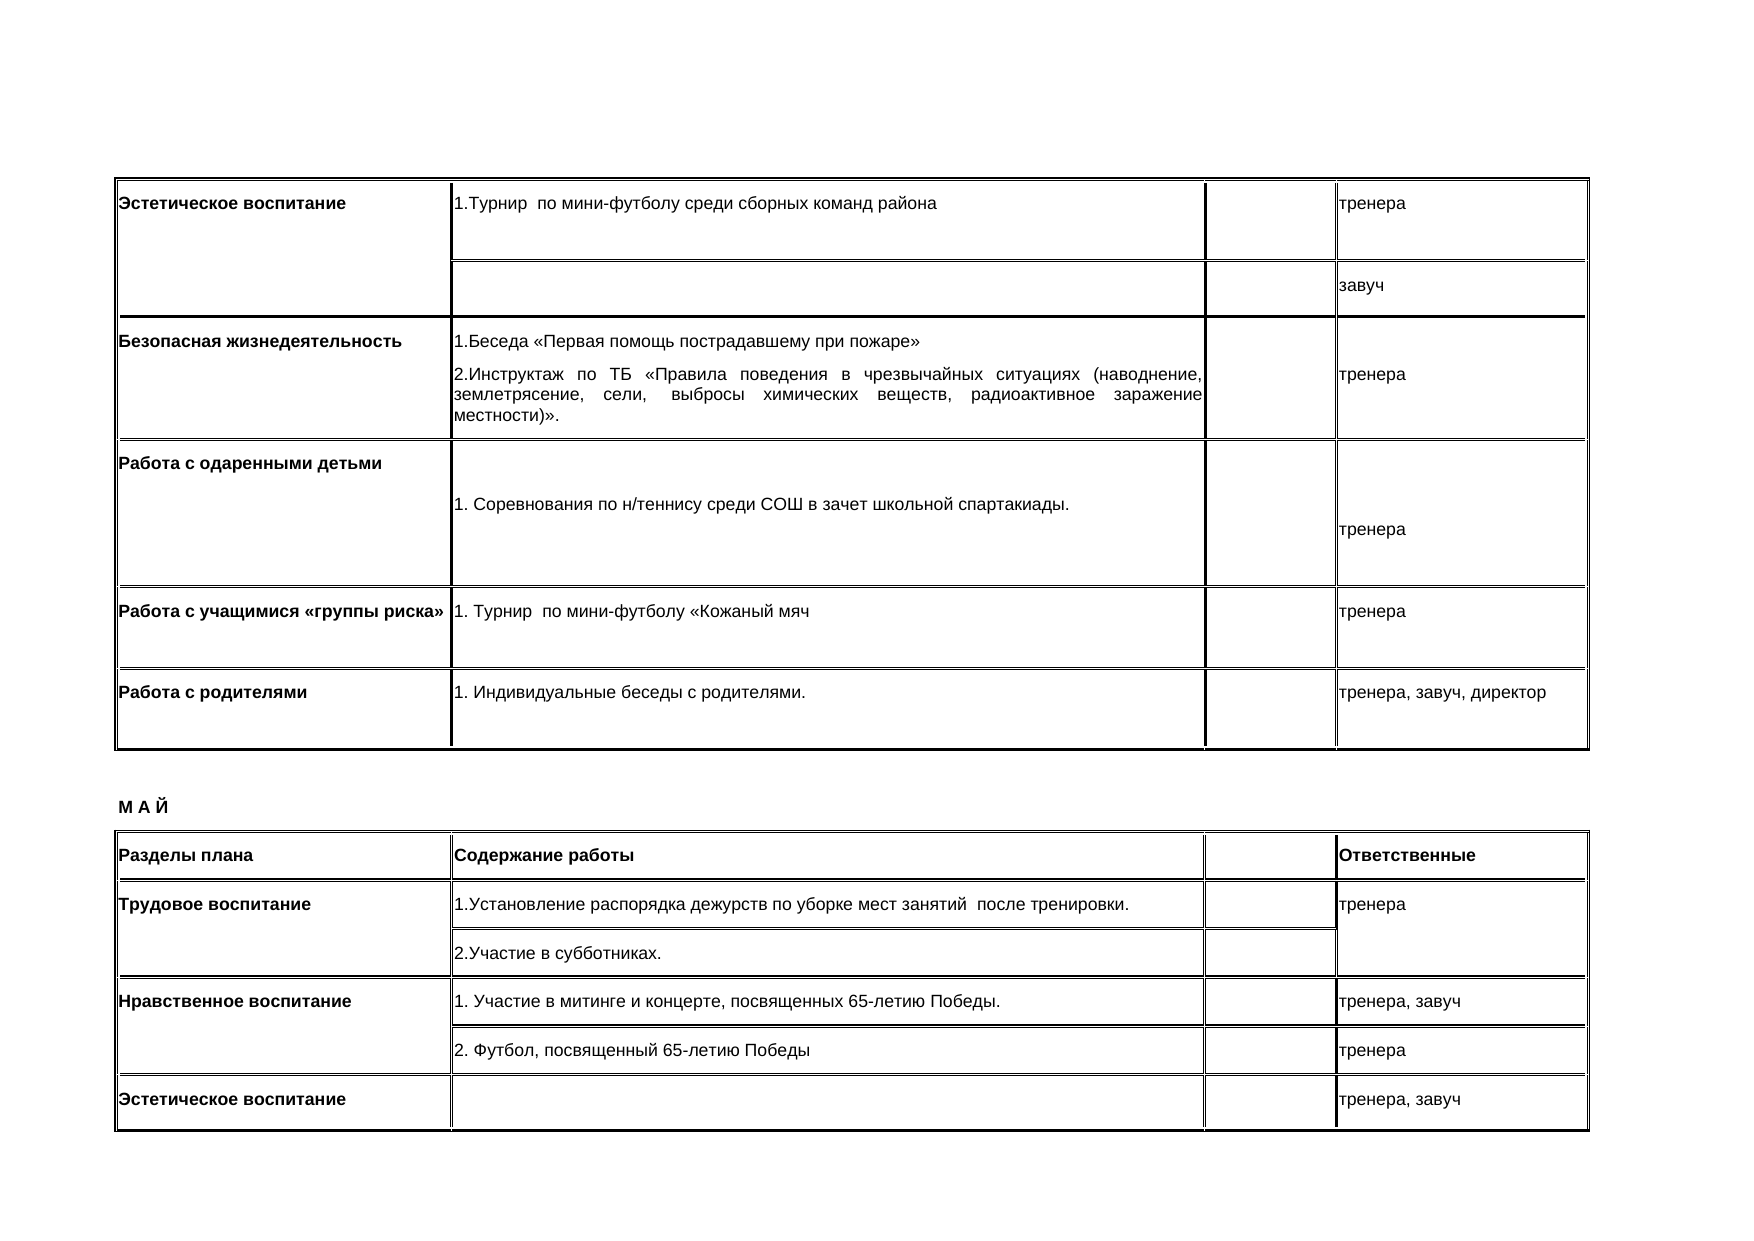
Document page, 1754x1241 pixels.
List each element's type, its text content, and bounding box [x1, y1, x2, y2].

table_cell тренера, завуч [1338, 975, 1587, 1024]
table_cell Работа с учащимися «группы риска» [116, 585, 451, 666]
table_cell тренера [1338, 438, 1587, 585]
table_cell тренера [1338, 1024, 1587, 1073]
table_header [1205, 833, 1336, 878]
table_cell Работа с одаренными детьми [118, 438, 450, 585]
table_cell [1205, 181, 1336, 259]
table_cell завуч [1336, 259, 1588, 315]
table_cell тренера, завуч, директор [1336, 666, 1587, 748]
table_cell Нравственное воспитание [118, 975, 450, 1073]
table_cell [1205, 1076, 1336, 1129]
table_cell [1207, 318, 1335, 437]
text М А Й [118, 797, 1636, 817]
table_cell 1.Беседа «Первая помощь пострадавшему при пожаре» 2.Инструктаж по ТБ «Правила поведения в чрезвычайных ситуациях (наводнение, землетрясение, сели, выбросы химических веществ, радиоактивное заражение местности)». [453, 318, 1204, 437]
table_cell [1206, 930, 1335, 975]
table_cell [1206, 979, 1335, 1024]
table_cell 2. Футбол, посвященный 65-летию Победы [453, 1028, 1203, 1073]
table_cell Безопасная жизнедеятельность [118, 315, 450, 437]
table_cell [1206, 882, 1335, 927]
table_cell 1.Турнир по мини-футболу среди сборных команд района [451, 179, 1205, 259]
table_cell 1. Соревнования по н/теннису среди СОШ в зачет школьной спартакиады. [453, 441, 1204, 585]
table_cell [1205, 670, 1336, 748]
table_cell [1207, 588, 1335, 666]
table_header Ответственные [1336, 833, 1587, 878]
table_cell 1. Участие в митинге и концерте, посвященных 65-летию Победы. [453, 979, 1203, 1024]
table_cell тренера, завуч [1336, 1073, 1588, 1129]
table_cell тренера [1338, 315, 1587, 437]
table_cell [453, 262, 1204, 315]
table_cell 1. Индивидуальные беседы с родителями. [451, 670, 1205, 748]
table_cell [1207, 441, 1335, 585]
table_cell 2.Участие в субботниках. [453, 930, 1203, 975]
table_cell Работа с родителями [118, 666, 451, 748]
table_cell 1.Установление распорядка дежурств по уборке мест занятий после тренировки. [453, 882, 1203, 927]
table_cell [452, 1076, 1205, 1129]
table_cell тренера [1336, 181, 1587, 259]
table_cell тренера [1338, 878, 1587, 975]
table_cell Эстетическое воспитание [118, 181, 451, 315]
table_cell тренера [1336, 585, 1588, 666]
table_cell Трудовое воспитание [118, 878, 450, 975]
table_cell [1207, 262, 1335, 315]
table_cell [1206, 1028, 1335, 1073]
table_cell 1. Турнир по мини-футболу «Кожаный мяч [453, 588, 1204, 666]
table_header Разделы плана [118, 833, 452, 878]
table_header Содержание работы [452, 833, 1205, 878]
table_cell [116, 1073, 452, 1129]
